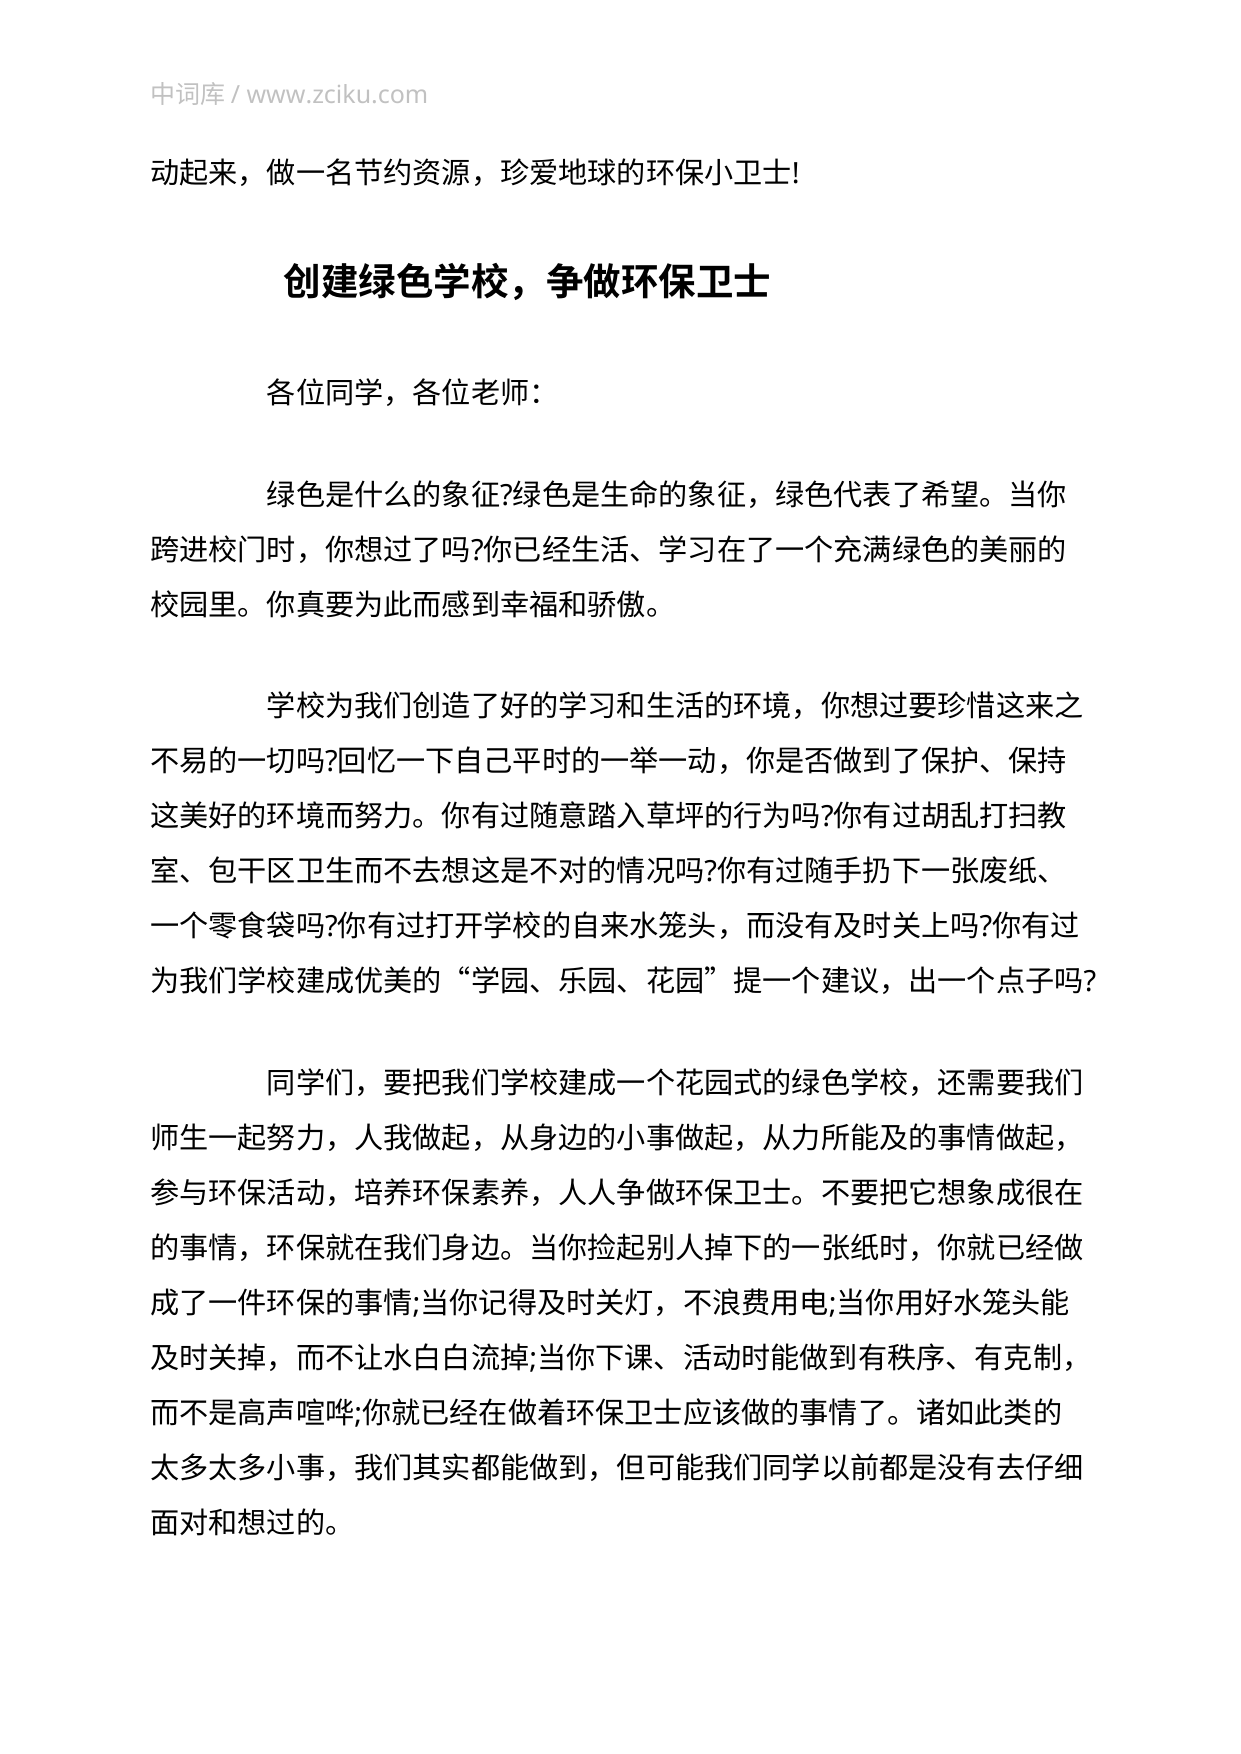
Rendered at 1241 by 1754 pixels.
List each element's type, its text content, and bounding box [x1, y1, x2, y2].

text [150, 150, 1090, 192]
text 学校为我们创造了好的学习和生活的环境，你想过要珍惜这来之不易的一切吗?回忆一下自己平时的一举一动，你是否做到了保护、保持这美好的环境而努力。你有过随意踏入草坪的行为吗?你有过胡乱打扫教室、包干区卫生而不去想这是不对的情况吗?你有过随手扔下一张废纸、一个零食袋吗?你有过打开学校的自来水笼头，而没有及时关上吗?你有过为我们学校建成优美的“学园、乐园、花园”提一个建议，出一个点子吗? [150, 683, 1090, 1000]
text 各位同学，各位老师： [150, 369, 1090, 412]
text 同学们，要把我们学校建成一个花园式的绿色学校，还需要我们师生一起努力，人我做起，从身边的小事做起，从力所能及的事情做起，参与环保活动，培养环保素养，人人争做环保卫士。不要把它想象成很在的事情，环保就在我们身边。当你捡起别人掉下的一张纸时，你就已经做成了一件环保的事情;当你记得及时关灯，不浪费用电;当你用好水笼头能及时关掉，而不让水白白流掉;当你下课、活动时能做到有秩序、有克制，而不是高声喧哗;你就已经在做着环保卫士应该做的事情了。诸如此类的太多太多小事，我们其实都能做到，但可能我们同学以前都是没有去仔细面对和想过的。 [150, 1060, 1090, 1542]
text 绿色是什么的象征?绿色是生命的象征，绿色代表了希望。当你跨进校门时，你想过了吗?你已经生活、学习在了一个充满绿色的美丽的校园里。你真要为此而感到幸福和骄傲。 [150, 471, 1090, 623]
text 创建绿色学校，争做环保卫士 [150, 252, 1090, 306]
